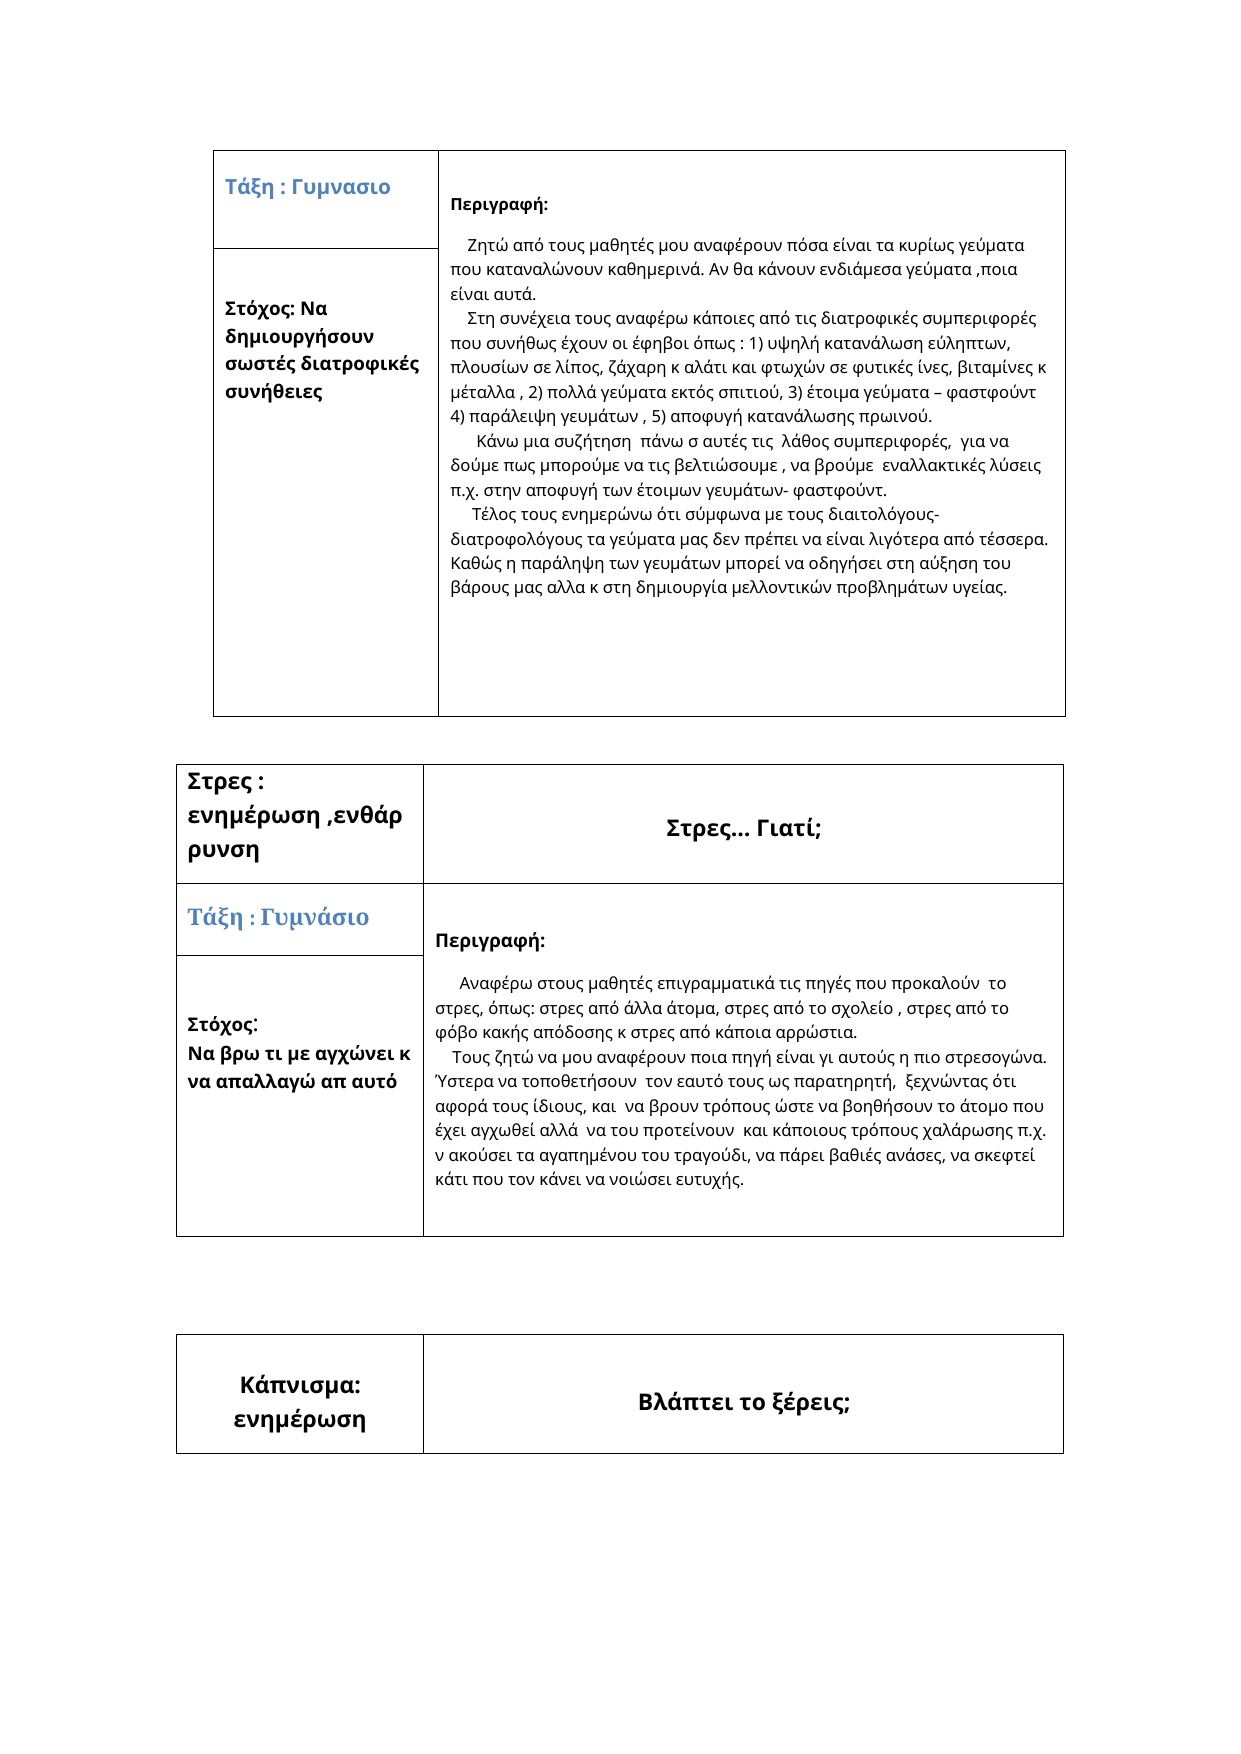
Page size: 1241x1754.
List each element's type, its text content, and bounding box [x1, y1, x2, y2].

table_cell Περιγραφή: Ζητώ από τους μαθητές μου αναφέρουν πόσα είναι τα κυρίως γεύματα που καταναλώνουν καθημερινά. Αν θα κάνουν ενδιάμεσα γεύματα ,ποια είναι αυτά. Στη συνέχεια τους αναφέρω κάποιες από τις διατροφικές συμπεριφορές που συνήθως έχουν οι έφηβοι όπως : 1) υψηλή κατανάλωση εύληπτων, πλουσίων σε λίπος, ζάχαρη κ αλάτι και φτωχών σε φυτικές ίνες, βιταμίνες κ μέταλλα , 2) πολλά γεύματα εκτός σπιτιού, 3) έτοιμα γεύματα – φαστφούντ 4) παράλειψη γευμάτων , 5) αποφυγή κατανάλωσης πρωινού. Κάνω μια συζήτηση πάνω σ αυτές τις λάθος συμπεριφορές, για να δούμε πως μπορούμε να τις βελτιώσουμε , να βρούμε εναλλακτικές λύσεις π.χ. στην αποφυγή των έτοιμων γευμάτων- φαστφούντ. Τέλος τους ενημερώνω ότι σύμφωνα με τους διαιτολόγους-διατροφολόγους τα γεύματα μας δεν πρέπει να είναι λιγότερα από τέσσερα. Καθώς η παράληψη των γευμάτων μπορεί να οδηγήσει στη αύξηση του βάρους μας αλλα κ στη δημιουργία μελλοντικών προβλημάτων υγείας. [439, 151, 1065, 716]
table_cell Τάξη : Γυμνάσιο [177, 884, 423, 955]
table_header Στρες… Γιατί; [424, 765, 1063, 882]
table_cell Περιγραφή: Αναφέρω στους μαθητές επιγραμματικά τις πηγές που προκαλούν το στρες, όπως: στρες από άλλα άτομα, στρες από το σχολείο , στρες από το φόβο κακής απόδοσης κ στρες από κάποια αρρώστια. Τους ζητώ να μου αναφέρουν ποια πηγή είναι γι αυτούς η πιο στρεσογώνα. Ύστερα να τοποθετήσουν τον εαυτό τους ως παρατηρητή, ξεχνώντας ότι αφορά τους ίδιους, και να βρουν τρόπους ώστε να βοηθήσουν το άτομο που έχει αγχωθεί αλλά να του προτείνουν και κάποιους τρόπους χαλάρωσης π.χ. ν ακούσει τα αγαπημένου του τραγούδι, να πάρει βαθιές ανάσες, να σκεφτεί κάτι που τον κάνει να νοιώσει ευτυχής. [424, 884, 1063, 1236]
table_cell Στόχος: Να δημιουργήσουν σωστές διατροφικές συνήθειες [214, 249, 438, 716]
table_cell Τάξη : Γυμνασιο [214, 151, 438, 248]
table_header Κάπνισμα: ενημέρωση [177, 1335, 423, 1453]
table_header Βλάπτει το ξέρεις; [424, 1335, 1063, 1453]
table_header Στρες : ενημέρωση ,ενθάρρυνση [177, 765, 423, 882]
table_cell Στόχος: Να βρω τι με αγχώνει κ να απαλλαγώ απ αυτό [177, 956, 423, 1236]
